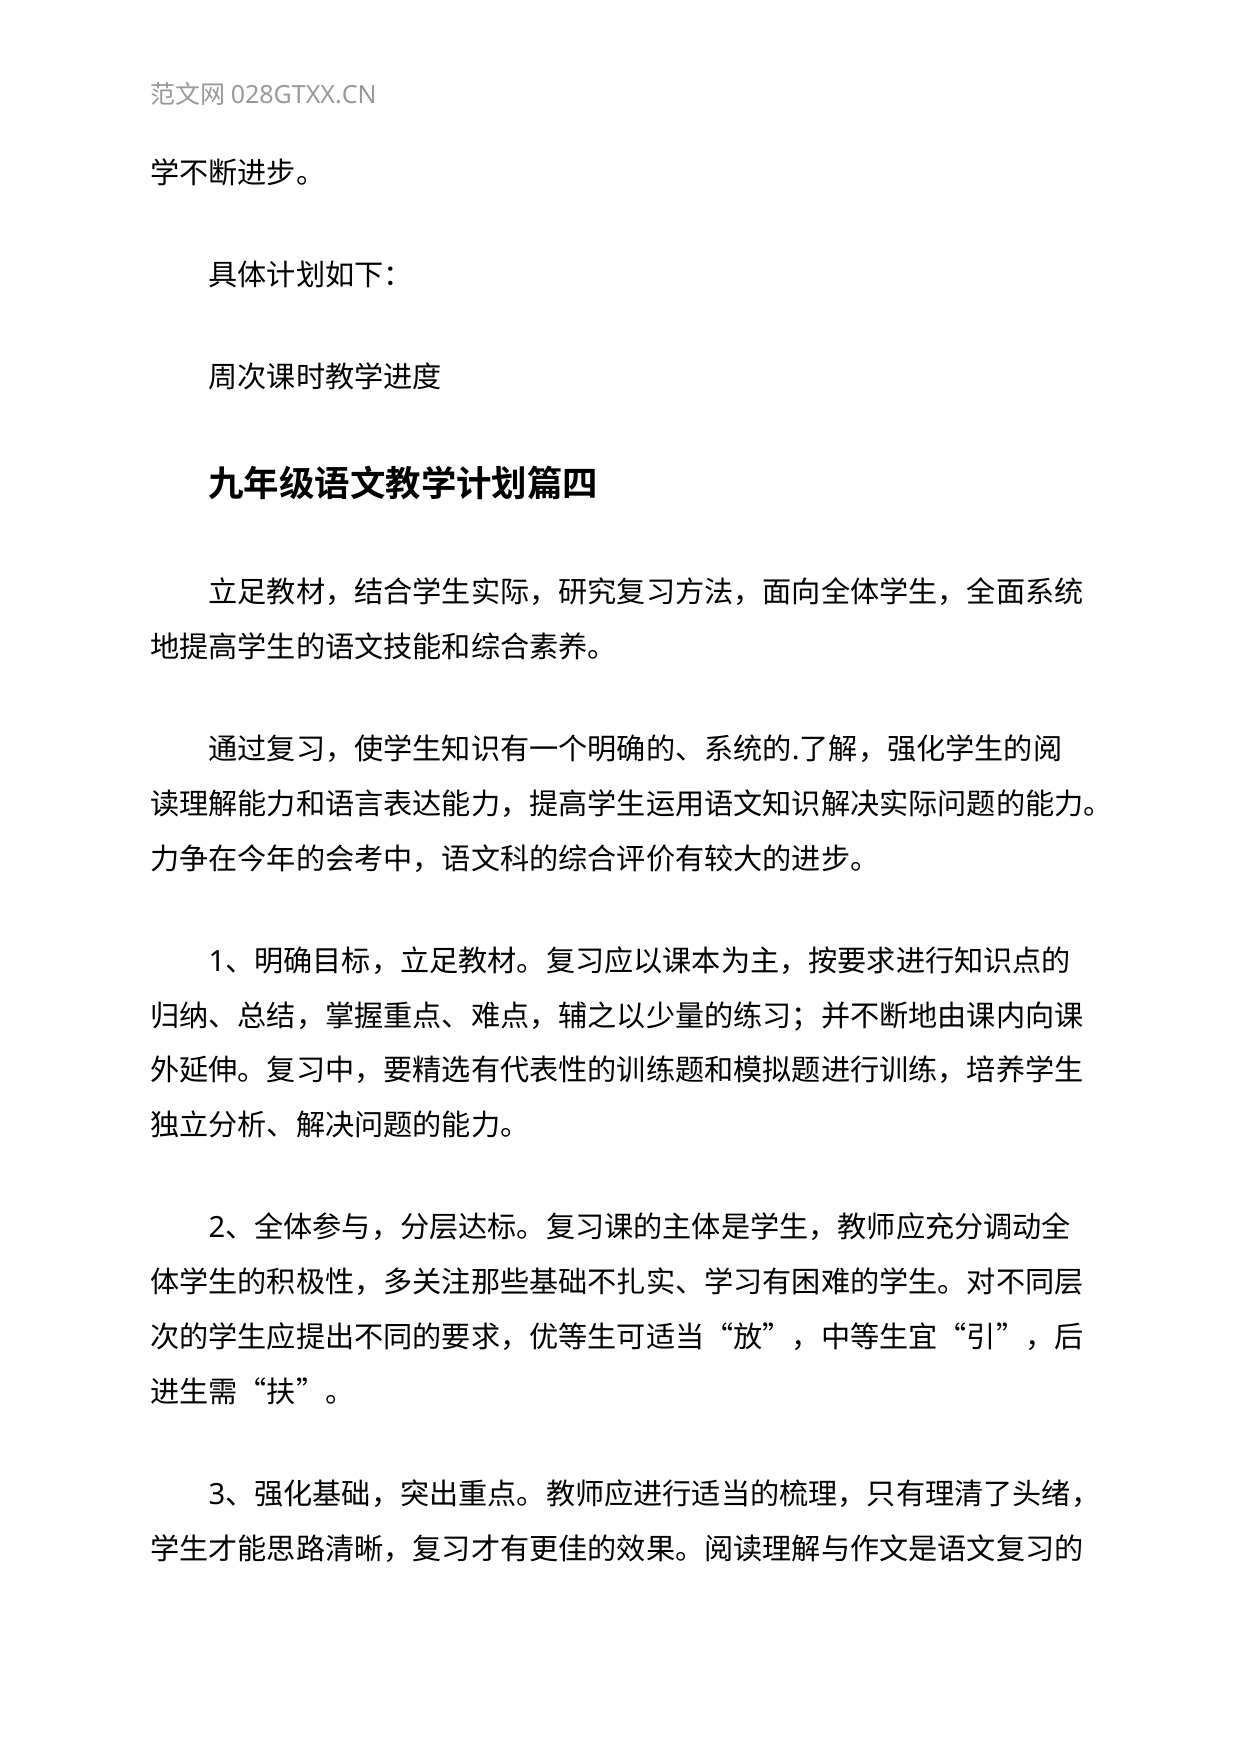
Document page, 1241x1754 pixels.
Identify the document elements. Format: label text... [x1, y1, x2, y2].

text 2、全体参与，分层达标。复习课的主体是学生，教师应充分调动全体学生的积极性，多关注那些基础不扎实、学习有困难的学生。对不同层次的学生应提出不同的要求，优等生可适当“放”，中等生宜“引”，后进生需“扶”。 [150, 1204, 1090, 1411]
text 立足教材，结合学生实际，研究复习方法，面向全体学生，全面系统地提高学生的语文技能和综合素养。 [150, 569, 1090, 666]
text 通过复习，使学生知识有一个明确的、系统的.了解，强化学生的阅读理解能力和语言表达能力，提高学生运用语文知识解决实际问题的能力。力争在今年的会考中，语文科的综合评价有较大的进步。 [150, 725, 1090, 878]
text 具体计划如下： [150, 252, 1090, 294]
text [150, 150, 1090, 192]
text 九年级语文教学计划篇四 [150, 455, 1090, 507]
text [150, 1470, 1090, 1567]
text 周次课时教学进度 [150, 353, 1090, 396]
text 1、明确目标，立足教材。复习应以课本为主，按要求进行知识点的归纳、总结，掌握重点、难点，辅之以少量的练习；并不断地由课内向课外延伸。复习中，要精选有代表性的训练题和模拟题进行训练，培养学生独立分析、解决问题的能力。 [150, 937, 1090, 1144]
